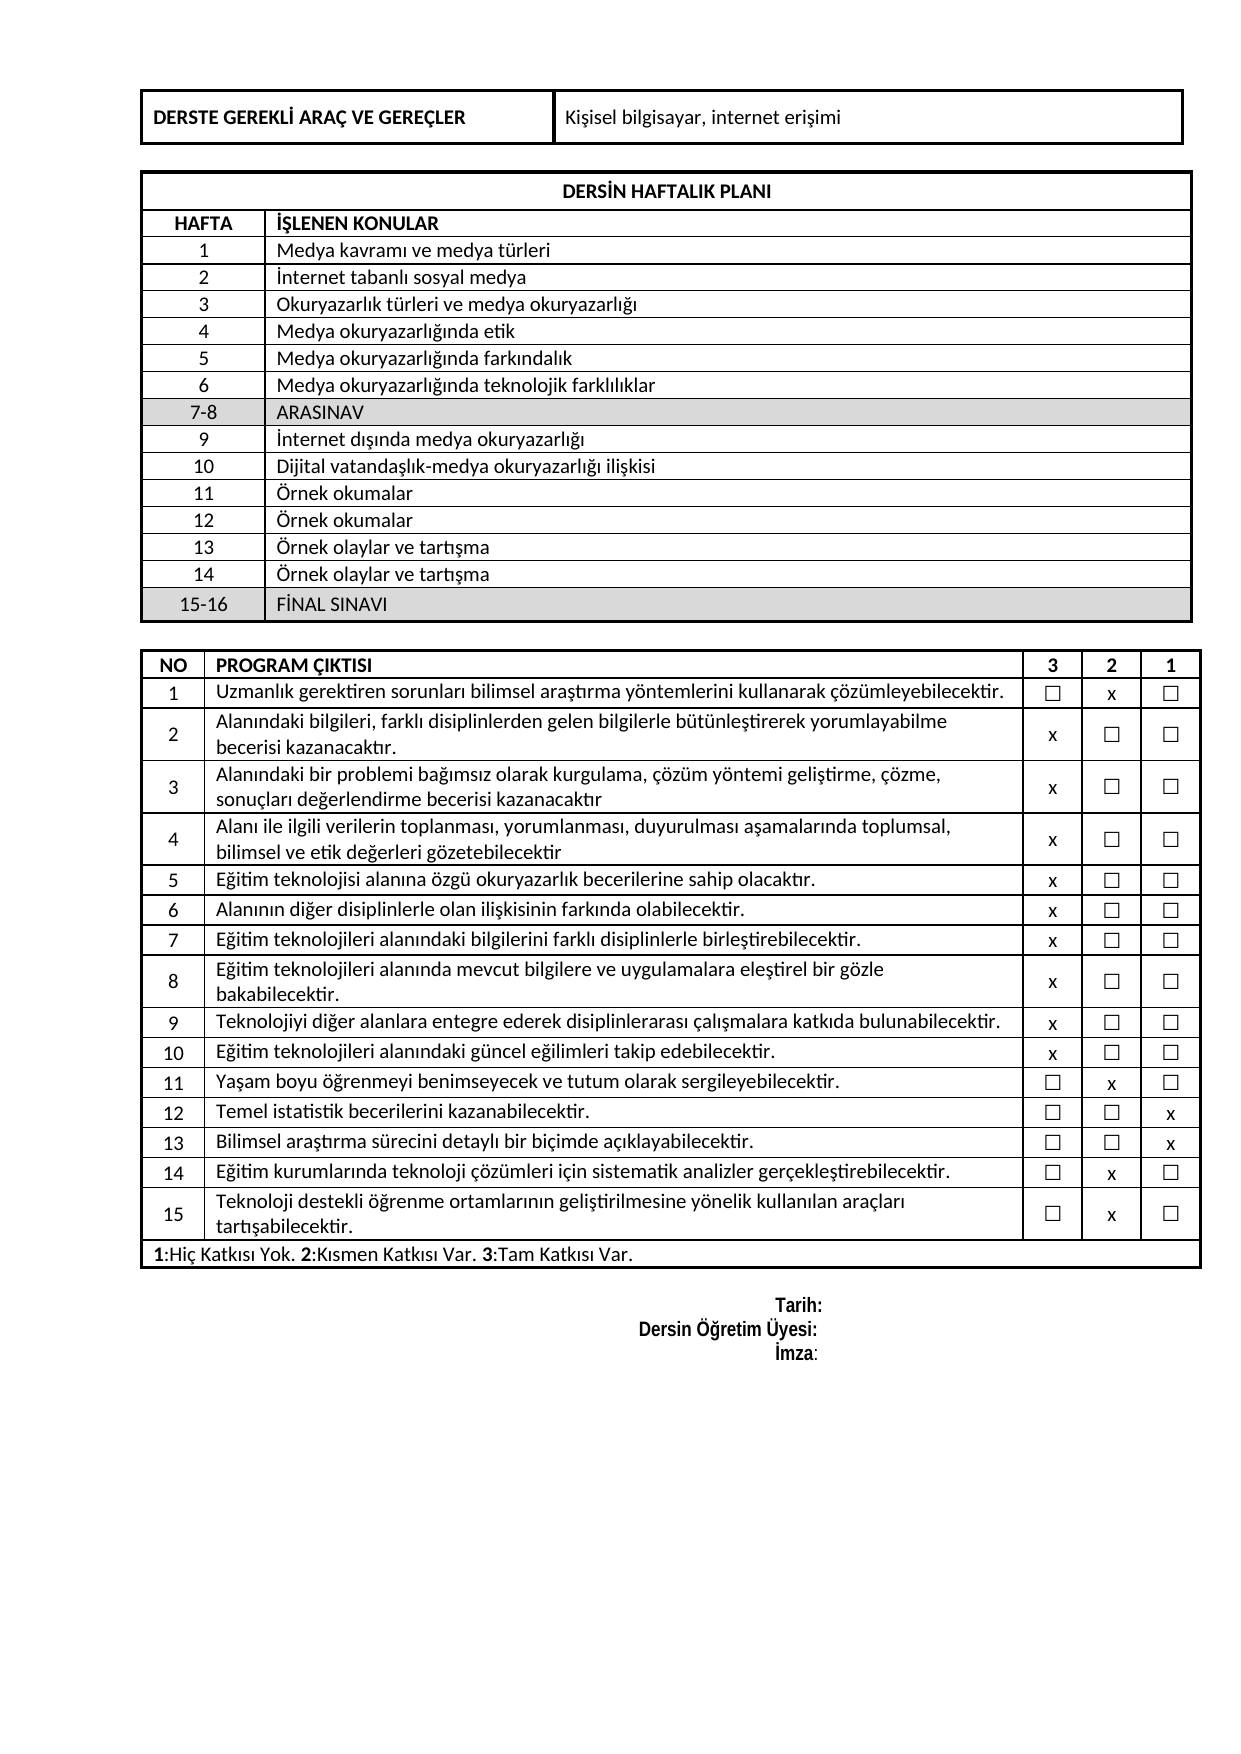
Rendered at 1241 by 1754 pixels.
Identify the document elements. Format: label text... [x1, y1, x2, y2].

table_cell ☐ [1024, 1188, 1081, 1239]
table_cell 14 [143, 1158, 204, 1187]
table_cell x [1083, 1188, 1140, 1239]
table_cell ☐ [1024, 1098, 1081, 1127]
table_cell Alanındaki bilgileri, farklı disiplinlerden gelen bilgilerle bütünleştirerek yorumlayabilme becerisi kazanacaktır. [205, 709, 1022, 759]
table_cell 5 [143, 345, 264, 371]
table_cell ☐ [1142, 1068, 1199, 1097]
text Dersin Öğretim Üyesi: [148, 1317, 1092, 1341]
table_cell Kişisel bilgisayar, internet erişimi [556, 92, 1181, 142]
table_cell Eğitim teknolojileri alanındaki bilgilerini farklı disiplinlerle birleştirebilecektir. [205, 926, 1022, 954]
table_cell 7-8 [143, 399, 264, 425]
table_header 1 [1142, 652, 1199, 677]
table_cell 9 [143, 1008, 204, 1037]
text Tarih: [148, 1293, 1092, 1317]
table_header DERSİN HAFTALIK PLANI [143, 174, 1190, 209]
table_cell Temel istatistik becerilerini kazanabilecektir. [205, 1098, 1022, 1127]
table_cell ☐ [1083, 926, 1140, 954]
table_cell 11 [143, 480, 264, 506]
table_cell Medya kavramı ve medya türleri [266, 237, 1190, 263]
table_cell x [1024, 761, 1081, 812]
table_cell ☐ [1024, 679, 1081, 707]
table_cell FİNAL SINAVI [266, 588, 1190, 620]
table_cell 10 [143, 453, 264, 479]
table_cell x [1024, 926, 1081, 954]
table_cell Medya okuryazarlığında etik [266, 318, 1190, 344]
table_cell x [1024, 896, 1081, 924]
table_cell 1 [143, 237, 264, 263]
table_cell x [1024, 709, 1081, 759]
table_cell ☐ [1142, 814, 1199, 864]
table_cell ☐ [1083, 866, 1140, 894]
table_cell x [1024, 1038, 1081, 1067]
table_cell 3 [143, 291, 264, 317]
table_cell 12 [143, 1098, 204, 1127]
table_cell 15-16 [143, 588, 264, 620]
table_cell İnternet tabanlı sosyal medya [266, 265, 1190, 290]
table_cell Okuryazarlık türleri ve medya okuryazarlığı [266, 291, 1190, 317]
table_cell 1 [143, 679, 204, 707]
table_cell 12 [143, 507, 264, 533]
table_cell x [1142, 1128, 1199, 1157]
table_cell Eğitim teknolojisi alanına özgü okuryazarlık becerilerine sahip olacaktır. [205, 866, 1022, 894]
table_header 2 [1083, 652, 1140, 677]
table_cell ☐ [1083, 1038, 1140, 1067]
table_cell x [1024, 866, 1081, 894]
table_cell ☐ [1083, 956, 1140, 1007]
table_cell ☐ [1142, 866, 1199, 894]
table_cell ☐ [1142, 709, 1199, 759]
table_cell ☐ [1142, 761, 1199, 812]
table_cell ☐ [1083, 761, 1140, 812]
table_header PROGRAM ÇIKTISI [205, 652, 1022, 677]
table_cell 13 [143, 1128, 204, 1157]
table_cell 1:Hiç Katkısı Yok. 2:Kısmen Katkısı Var. 3:Tam Katkısı Var. [143, 1241, 1199, 1266]
table_cell ☐ [1142, 956, 1199, 1007]
table_cell x [1024, 956, 1081, 1007]
table_cell Bilimsel araştırma sürecini detaylı bir biçimde açıklayabilecektir. [205, 1128, 1022, 1157]
table_cell Örnek okumalar [266, 480, 1190, 506]
table_cell ☐ [1142, 1188, 1199, 1239]
table_cell Eğitim teknolojileri alanında mevcut bilgilere ve uygulamalara eleştirel bir gözle bakabilecektir. [205, 956, 1022, 1007]
table_cell 15 [143, 1188, 204, 1239]
table_cell Medya okuryazarlığında teknolojik farklılıklar [266, 372, 1190, 398]
table_cell ARASINAV [266, 399, 1190, 425]
table_cell Alanı ile ilgili verilerin toplanması, yorumlanması, duyurulması aşamalarında toplumsal, bilimsel ve etik değerleri gözetebilecektir [205, 814, 1022, 864]
table_cell 2 [143, 709, 204, 759]
table_cell 3 [143, 761, 204, 812]
table_cell 5 [143, 866, 204, 894]
table_cell İnternet dışında medya okuryazarlığı [266, 426, 1190, 452]
table_cell Yaşam boyu öğrenmeyi benimseyecek ve tutum olarak sergileyebilecektir. [205, 1068, 1022, 1097]
table_cell ☐ [1142, 679, 1199, 707]
table_cell x [1083, 1158, 1140, 1187]
table_cell ☐ [1024, 1068, 1081, 1097]
table_cell ☐ [1083, 709, 1140, 759]
table_cell x [1024, 1008, 1081, 1037]
table_cell 4 [143, 318, 264, 344]
table_header NO [143, 652, 204, 677]
table_cell İŞLENEN KONULAR [266, 211, 1190, 236]
table_cell 10 [143, 1038, 204, 1067]
table_cell HAFTA [143, 211, 264, 236]
table_cell 2 [143, 265, 264, 290]
table_cell ☐ [1142, 896, 1199, 924]
table_cell Alanının diğer disiplinlerle olan ilişkisinin farkında olabilecektir. [205, 896, 1022, 924]
table_cell x [1083, 1068, 1140, 1097]
table_cell ☐ [1083, 1098, 1140, 1127]
table_cell 13 [143, 534, 264, 559]
table_cell 6 [143, 372, 264, 398]
table_cell ☐ [1083, 1128, 1140, 1157]
table_cell Uzmanlık gerektiren sorunları bilimsel araştırma yöntemlerini kullanarak çözümleyebilecektir. [205, 679, 1022, 707]
table_cell Eğitim teknolojileri alanındaki güncel eğilimleri takip edebilecektir. [205, 1038, 1022, 1067]
table_cell Örnek okumalar [266, 507, 1190, 533]
table_cell Eğitim kurumlarında teknoloji çözümleri için sistematik analizler gerçekleştirebilecektir. [205, 1158, 1022, 1187]
table_cell ☐ [1024, 1128, 1081, 1157]
table_cell ☐ [1142, 1008, 1199, 1037]
table_cell ☐ [1083, 814, 1140, 864]
table_cell 14 [143, 561, 264, 587]
text İmza: [148, 1341, 1092, 1365]
table_cell ☐ [1083, 896, 1140, 924]
table_cell Teknoloji destekli öğrenme ortamlarının geliştirilmesine yönelik kullanılan araçları tartışabilecektir. [205, 1188, 1022, 1239]
table_cell DERSTE GEREKLİ ARAÇ VE GEREÇLER [143, 92, 552, 142]
table_cell x [1024, 814, 1081, 864]
table_cell Teknolojiyi diğer alanlara entegre ederek disiplinlerarası çalışmalara katkıda bulunabilecektir. [205, 1008, 1022, 1037]
table_cell ☐ [1142, 1038, 1199, 1067]
table_cell ☐ [1142, 1158, 1199, 1187]
table_cell x [1142, 1098, 1199, 1127]
table_cell x [1083, 679, 1140, 707]
table_cell ☐ [1142, 926, 1199, 954]
table_cell 11 [143, 1068, 204, 1097]
table_cell 6 [143, 896, 204, 924]
table_cell Dijital vatandaşlık-medya okuryazarlığı ilişkisi [266, 453, 1190, 479]
table_cell Medya okuryazarlığında farkındalık [266, 345, 1190, 371]
table_cell Örnek olaylar ve tartışma [266, 534, 1190, 559]
table_cell 9 [143, 426, 264, 452]
table_cell 4 [143, 814, 204, 864]
table_cell ☐ [1024, 1158, 1081, 1187]
table_cell 7 [143, 926, 204, 954]
table_cell 8 [143, 956, 204, 1007]
table_cell Alanındaki bir problemi bağımsız olarak kurgulama, çözüm yöntemi geliştirme, çözme, sonuçları değerlendirme becerisi kazanacaktır [205, 761, 1022, 812]
table_header 3 [1024, 652, 1081, 677]
table_cell Örnek olaylar ve tartışma [266, 561, 1190, 587]
table_cell ☐ [1083, 1008, 1140, 1037]
